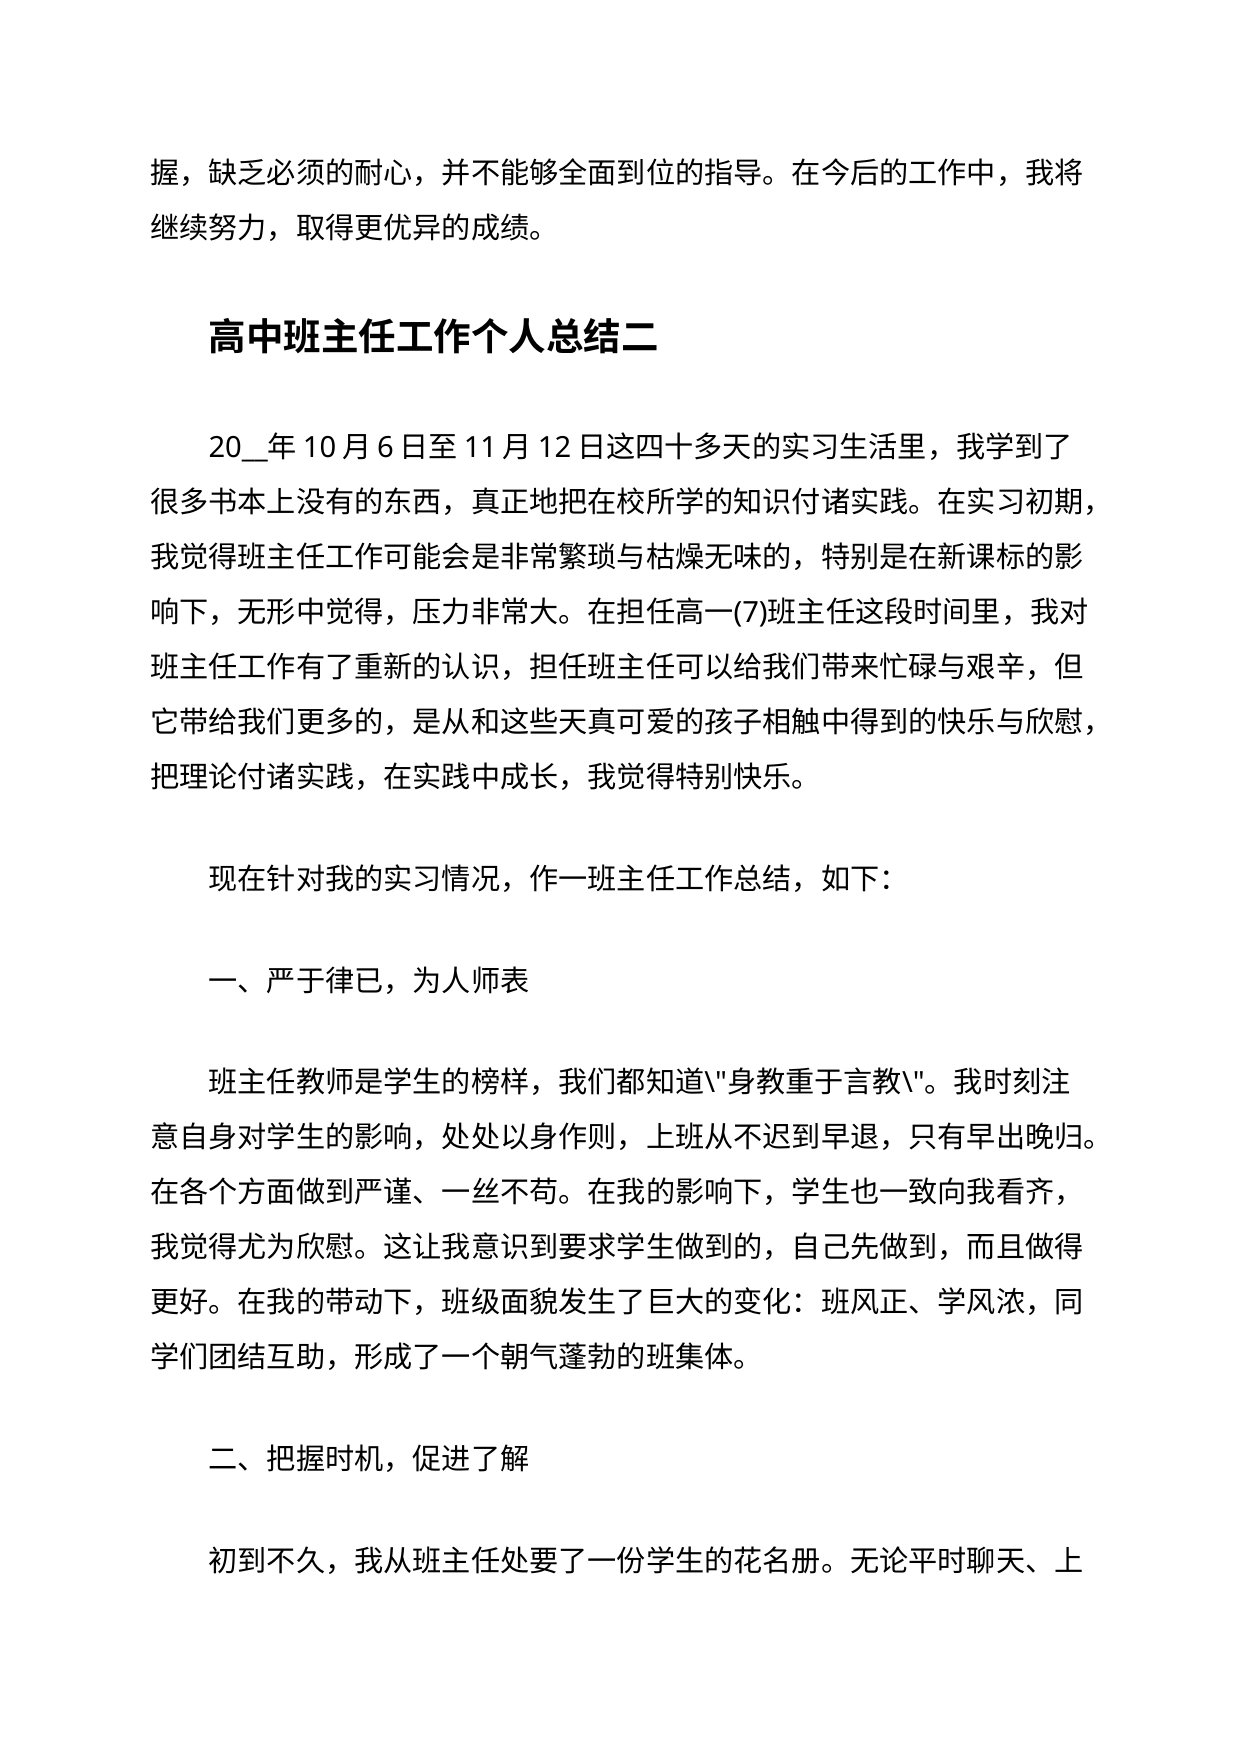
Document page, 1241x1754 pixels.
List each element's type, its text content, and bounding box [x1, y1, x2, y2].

text 班主任教师是学生的榜样，我们都知道\"身教重于言教\"。我时刻注意自身对学生的影响，处处以身作则，上班从不迟到早退，只有早出晚归。在各个方面做到严谨、一丝不苟。在我的影响下，学生也一致向我看齐，我觉得尤为欣慰。这让我意识到要求学生做到的，自己先做到，而且做得更好。在我的带动下，班级面貌发生了巨大的变化：班风正、学风浓，同学们团结互助，形成了一个朝气蓬勃的班集体。 [150, 1059, 1090, 1376]
text 现在针对我的实习情况，作一班主任工作总结，如下： [150, 855, 1090, 898]
text 20__年10月6日至11月12日这四十多天的实习生活里，我学到了很多书本上没有的东西，真正地把在校所学的知识付诸实践。在实习初期，我觉得班主任工作可能会是非常繁琐与枯燥无味的，特别是在新课标的影响下，无形中觉得，压力非常大。在担任高一(7)班主任这段时间里，我对班主任工作有了重新的认识，担任班主任可以给我们带来忙碌与艰辛，但它带给我们更多的，是从和这些天真可爱的孩子相触中得到的快乐与欣慰，把理论付诸实践，在实践中成长，我觉得特别快乐。 [150, 424, 1090, 796]
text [150, 1537, 1090, 1579]
text 二、把握时机，促进了解 [150, 1435, 1090, 1478]
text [150, 150, 1090, 247]
text 一、严于律已，为人师表 [150, 957, 1090, 999]
text 高中班主任工作个人总结二 [150, 307, 1090, 361]
